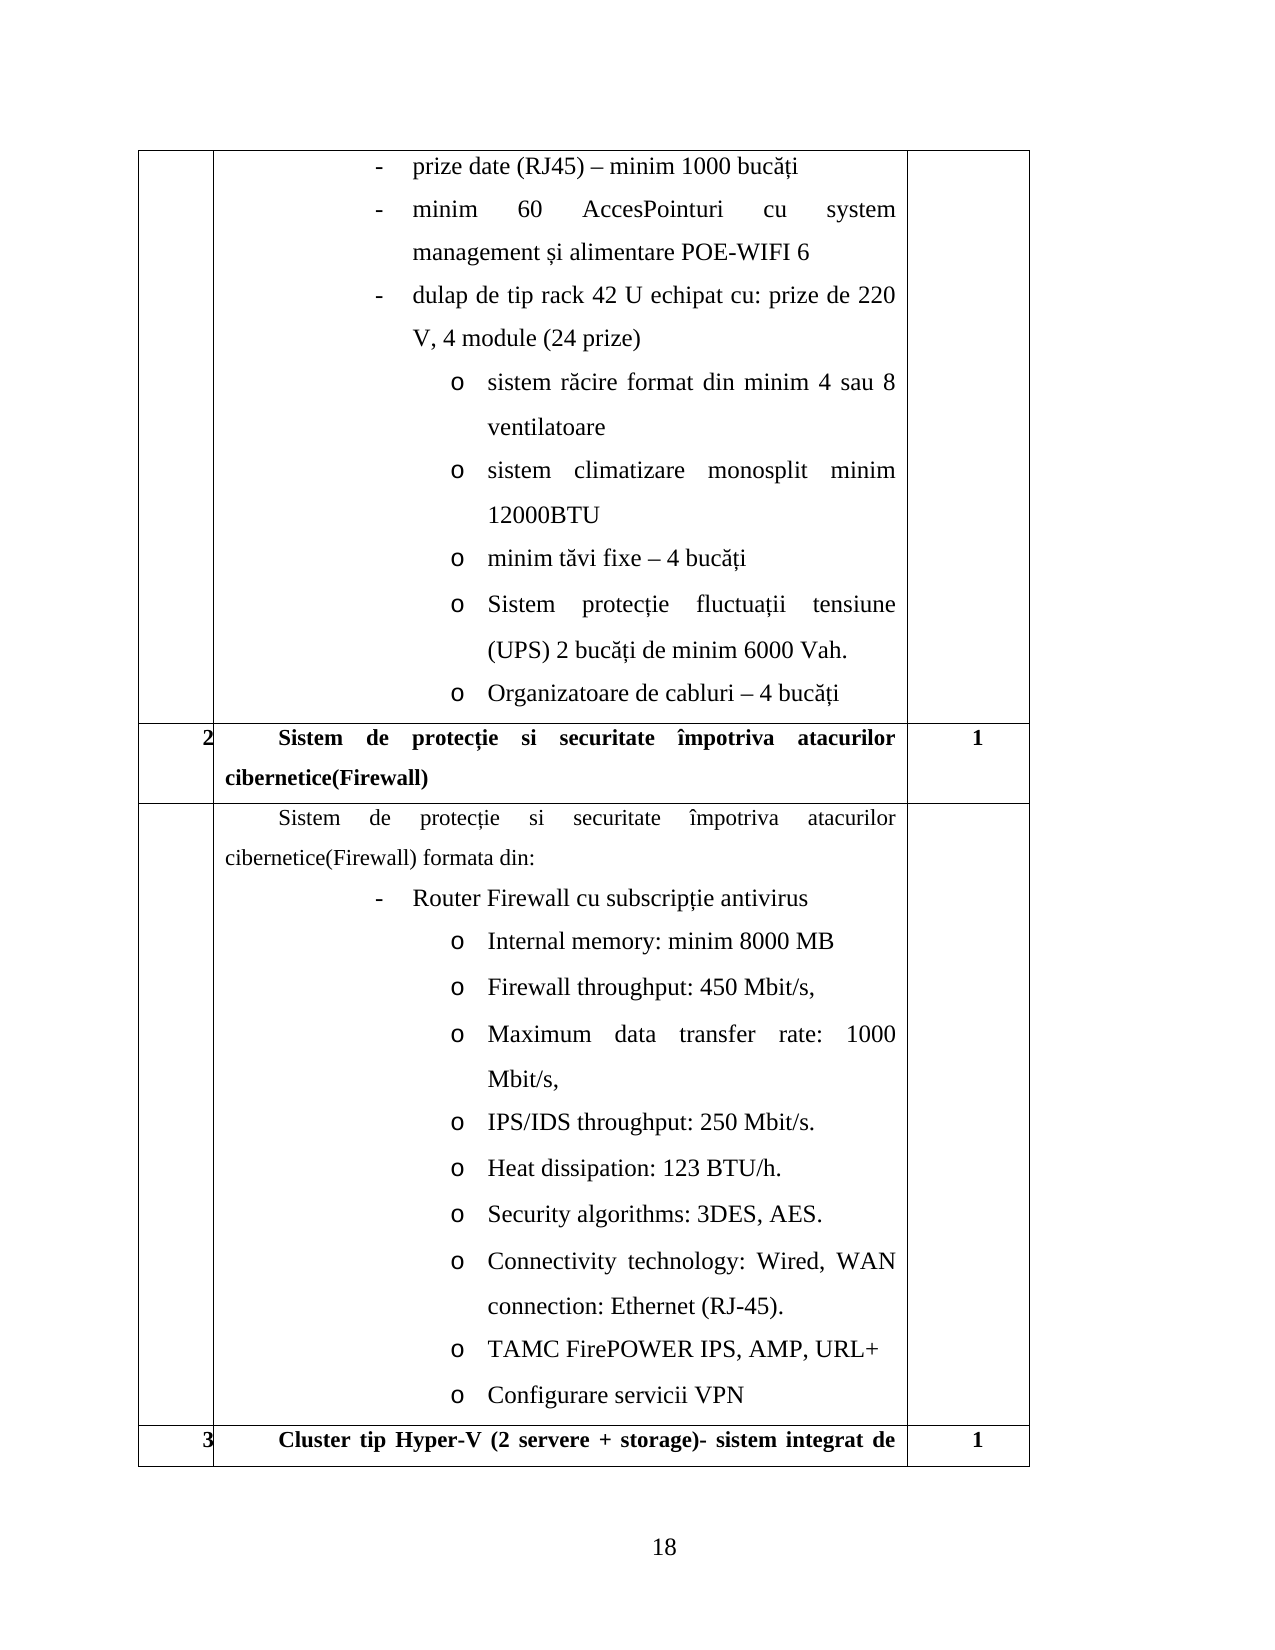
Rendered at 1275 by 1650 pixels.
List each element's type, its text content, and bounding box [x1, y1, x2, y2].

table_cell 3 [139, 1426, 213, 1466]
table_cell 1 [908, 724, 1029, 803]
table_cell Sistem de protecție si securitate împotriva atacurilor cibernetice(Firewall) formata din: Router Firewall cu subscripție antivirus Internal memory: minim 8000 MB Firewall throughput: 450 Mbit/s, Maximum data transfer rate: 1000 Mbit/s, IPS/IDS throughput: 250 Mbit/s. Heat dissipation: 123 BTU/h. Security algorithms: 3DES, AES. Connectivity technology: Wired, WAN connection: Ethernet (RJ-45). TAMC FirePOWER IPS, AMP, URL+ Configurare servicii VPN [214, 804, 907, 1425]
table_cell [139, 804, 213, 1425]
table_cell [908, 804, 1029, 1425]
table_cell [214, 1426, 907, 1466]
table_cell 1 [908, 1426, 1029, 1466]
table_cell [139, 151, 213, 723]
table_cell 2 [139, 724, 213, 803]
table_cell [214, 151, 907, 723]
table_cell [908, 151, 1029, 723]
table_cell Sistem de protecție si securitate împotriva atacurilor cibernetice(Firewall) [214, 724, 907, 803]
